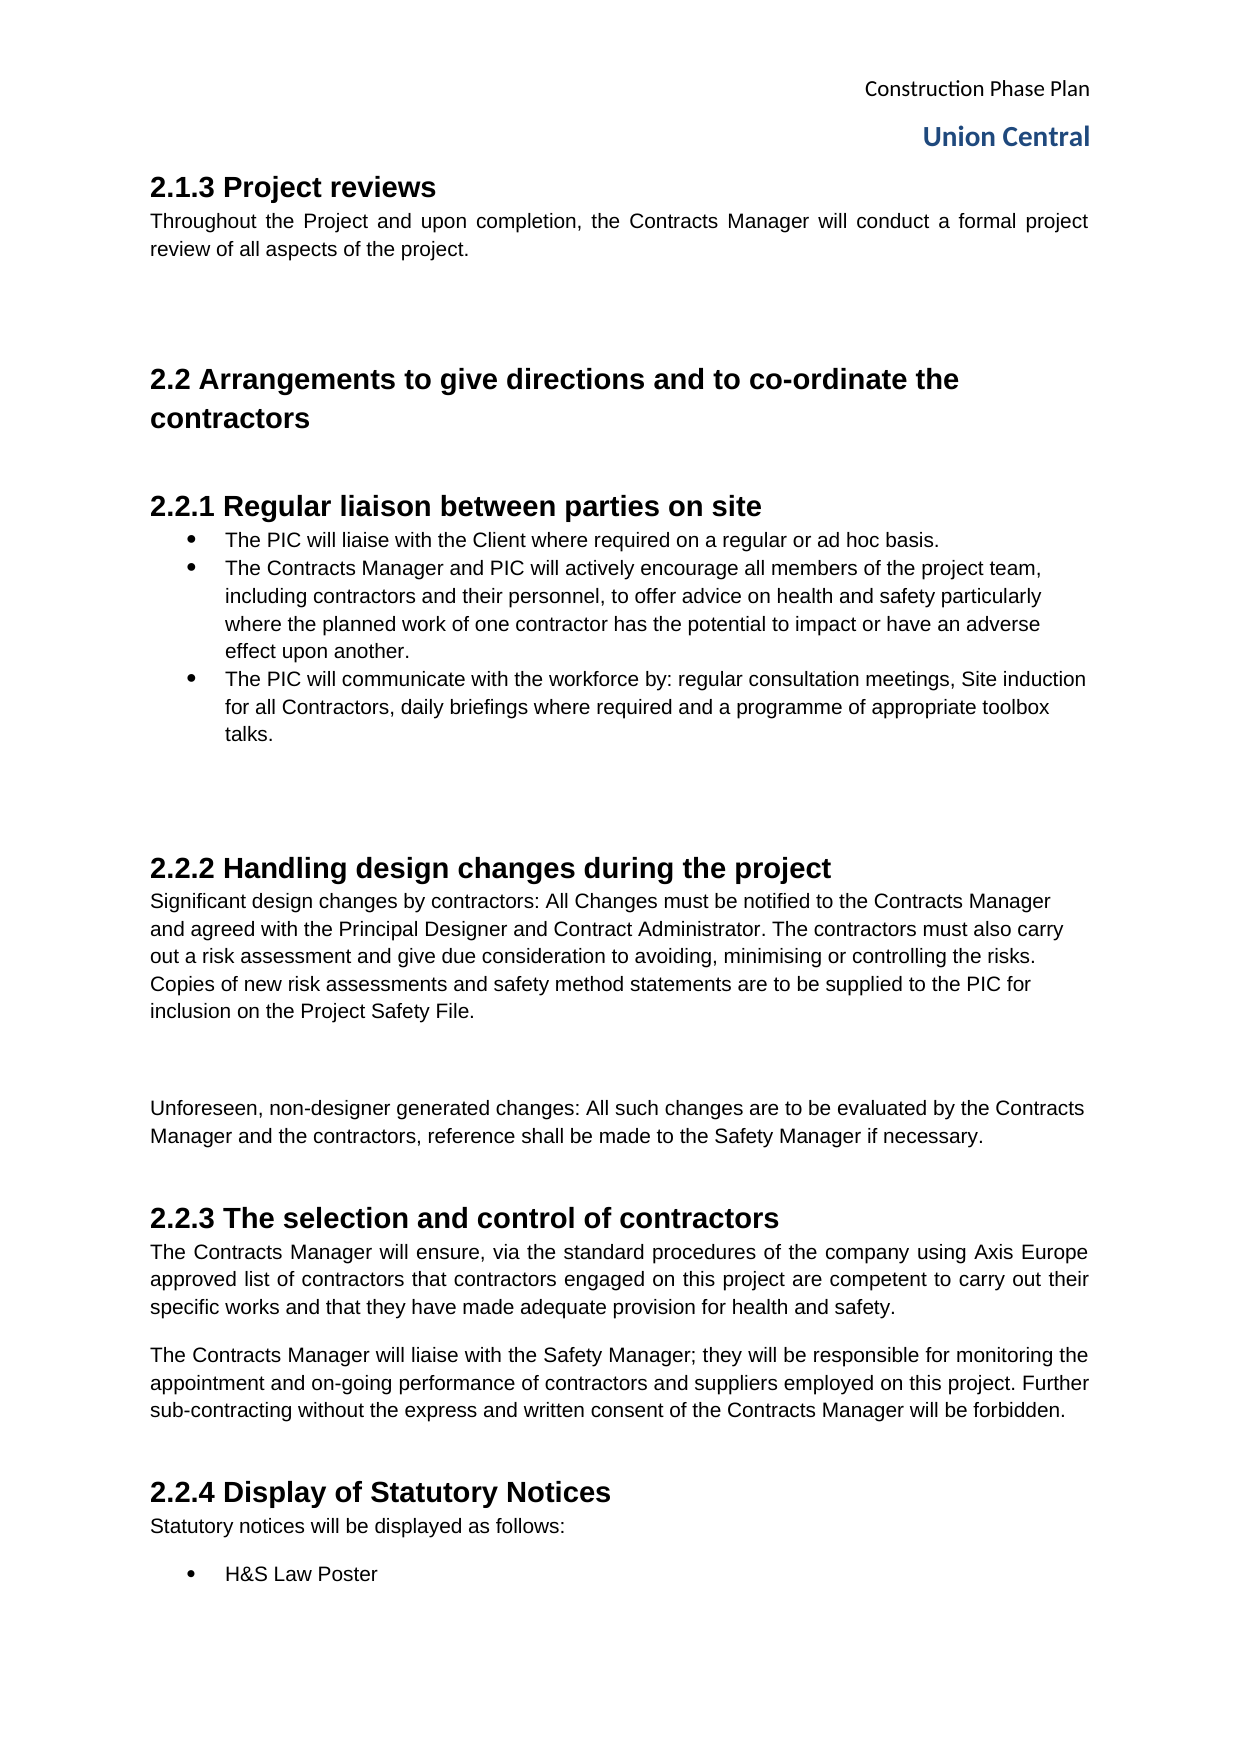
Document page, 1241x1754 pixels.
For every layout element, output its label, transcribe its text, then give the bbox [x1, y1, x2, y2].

subtitle 2.2 Arrangements to give directions and to co-ordinate the contractors [150, 362, 1090, 434]
text The Contracts Manager will liaise with the Safety Manager; they will be responsible for monitoring the appointment and on-going performance of contractors and suppliers employed on this project. Further sub-contracting without the express and written consent of the Contracts Manager will be forbidden. [150, 1343, 1090, 1422]
subtitle 2.1.3 Project reviews [150, 171, 1090, 204]
text Unforeseen, non-designer generated changes: All such changes are to be evaluated by the Contracts Manager and the contractors, reference shall be made to the Safety Manager if necessary. [150, 1096, 1090, 1147]
subtitle 2.2.1 Regular liaison between parties on site [150, 489, 1090, 523]
list The Contracts Manager and PIC will actively encourage all members of the project team, including contractors and their personnel, to offer advice on health and safety particularly where the planned work of one contractor has the potential to impact or have an adverse effect upon another. [187, 556, 1090, 663]
list H&S Law Poster [187, 1562, 1090, 1586]
subtitle 2.2.2 Handling design changes during the project [150, 851, 1090, 884]
list The PIC will liaise with the Client where required on a regular or ad hoc basis. [187, 528, 1090, 552]
text The Contracts Manager will ensure, via the standard procedures of the company using Axis Europe approved list of contractors that contractors engaged on this project are competent to carry out their specific works and that they have made adequate provision for health and safety. [150, 1239, 1090, 1318]
subtitle 2.2.4 Display of Statutory Notices [150, 1475, 1090, 1509]
subtitle 2.2.3 The selection and control of contractors [150, 1201, 1090, 1234]
text Throughout the Project and upon completion, the Contracts Manager will conduct a formal project review of all aspects of the project. [150, 209, 1090, 261]
text Significant design changes by contractors: All Changes must be notified to the Contracts Manager and agreed with the Principal Designer and Contract Administrator. The contractors must also carry out a risk assessment and give due consideration to avoiding, minimising or controlling the risks. Copies of new risk assessments and safety method statements are to be supplied to the PIC for inclusion on the Project Safety File. [150, 889, 1090, 1023]
list The PIC will communicate with the workforce by: regular consultation meetings, Site induction for all Contractors, daily briefings where required and a programme of appropriate toolbox talks. [187, 667, 1090, 746]
text Statutory notices will be displayed as follows: [150, 1514, 1090, 1538]
